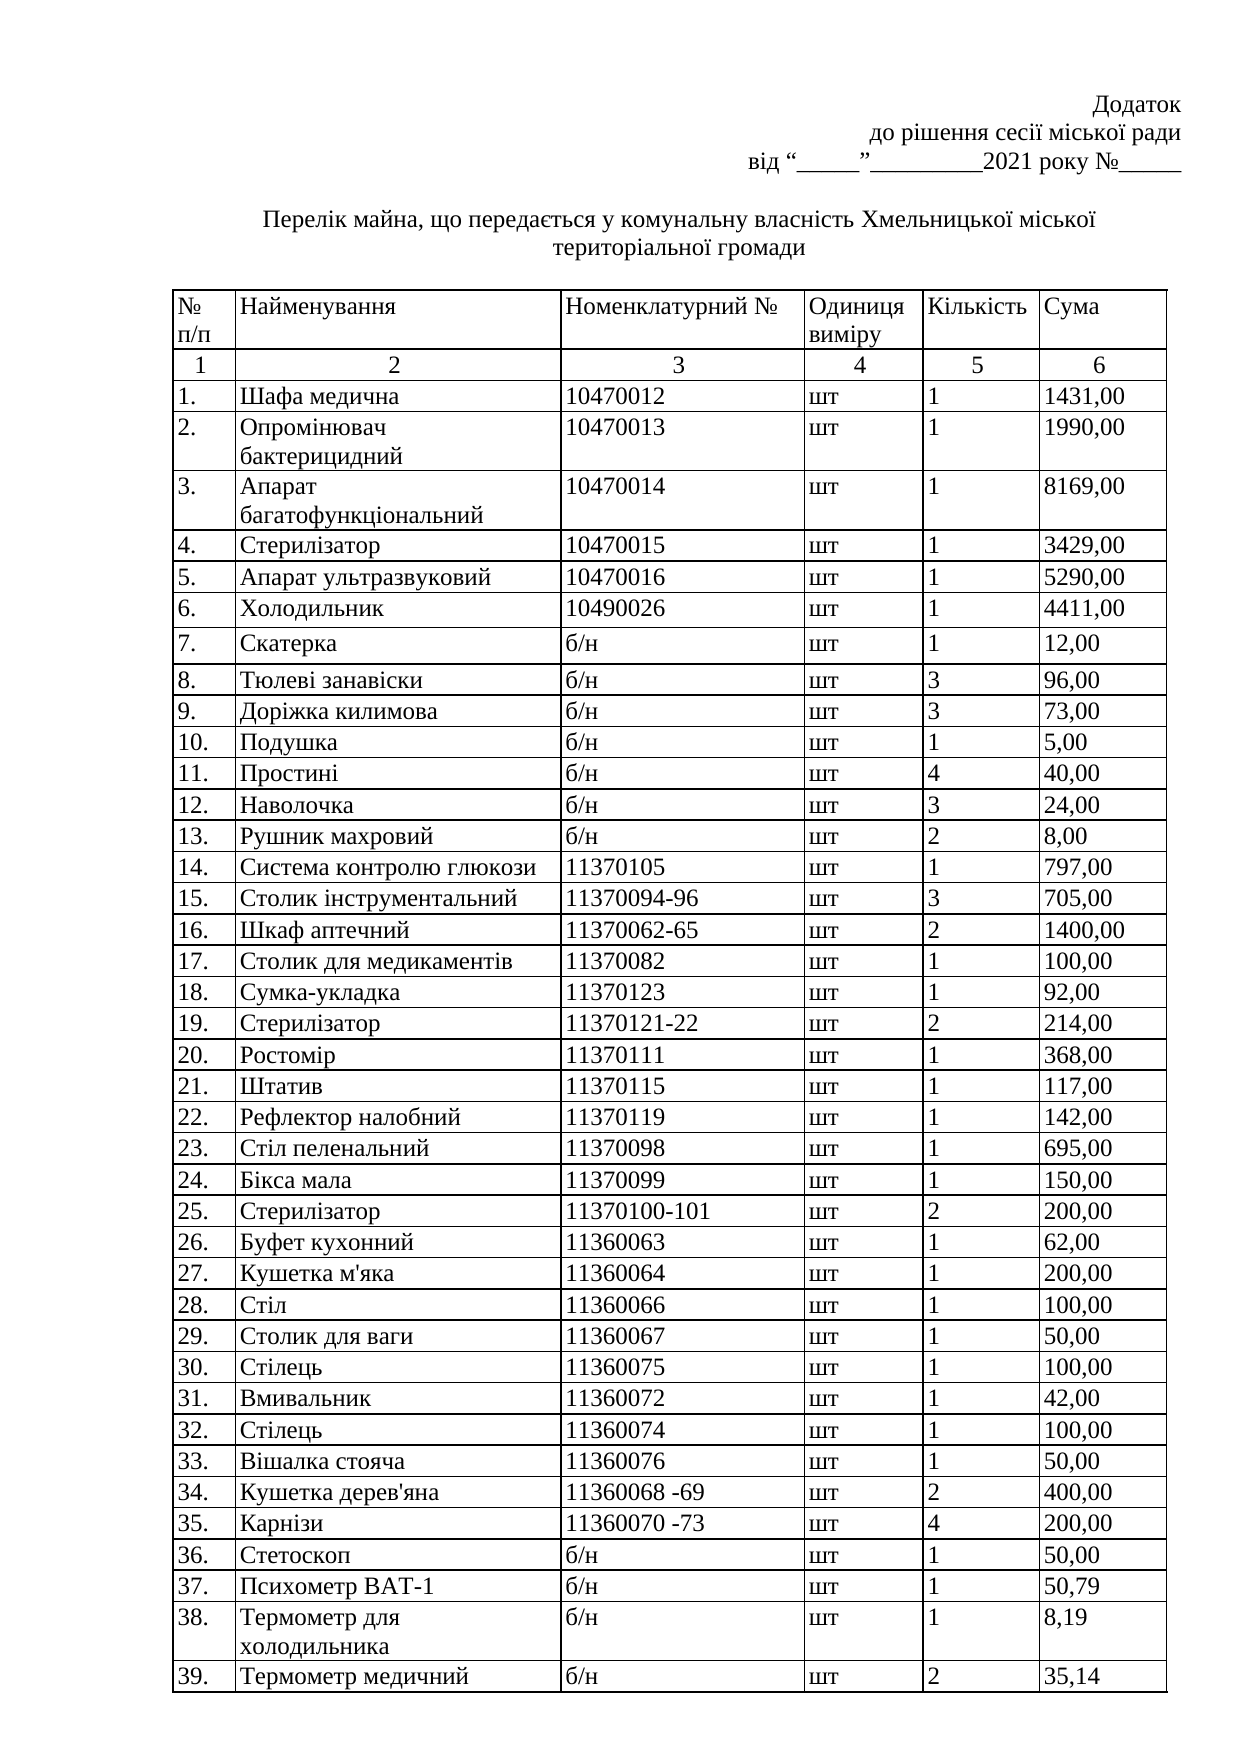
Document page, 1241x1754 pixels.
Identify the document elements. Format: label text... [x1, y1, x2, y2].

table_cell 4. [174, 531, 235, 560]
table_cell 15. [174, 883, 235, 913]
table_cell 12,00 [1040, 628, 1166, 663]
table_cell шт [805, 412, 922, 470]
table_cell шт [805, 1446, 922, 1476]
table_cell Бікса мала [236, 1165, 560, 1194]
table_cell Шкаф аптечний [236, 915, 560, 944]
table_cell 1 [924, 1571, 1039, 1601]
table_cell 1 [174, 350, 235, 379]
table_cell 1431,00 [1040, 381, 1166, 411]
table_cell 7. [174, 628, 235, 663]
table_cell 29. [174, 1321, 235, 1351]
table_cell 2 [924, 821, 1039, 851]
table_cell Холодильник [236, 593, 560, 627]
table_cell 10490026 [562, 593, 804, 627]
table_cell 3. [174, 471, 235, 529]
table_cell Доріжка килимова [236, 696, 560, 726]
table_cell б/н [562, 758, 804, 788]
table_cell Стерилізатор [236, 531, 560, 560]
table_cell 3 [924, 790, 1039, 819]
table_cell 42,00 [1040, 1383, 1166, 1413]
table_cell 11370100-101 [562, 1196, 804, 1226]
table_cell 1 [924, 1040, 1039, 1069]
table_cell 11370094-96 [562, 883, 804, 913]
table_cell 150,00 [1040, 1165, 1166, 1194]
table_cell 1 [924, 1071, 1039, 1101]
table_cell Опромінювач бактерицидний [236, 412, 560, 470]
table_header № п/п [174, 291, 235, 348]
table_cell 3 [562, 350, 804, 379]
table_cell 50,79 [1040, 1571, 1166, 1601]
table_cell 3429,00 [1040, 531, 1166, 560]
table_cell Карнізи [236, 1508, 560, 1538]
table_cell 11370123 [562, 977, 804, 1007]
table_cell б/н [562, 696, 804, 726]
table_cell 10470016 [562, 562, 804, 591]
table_cell Термометр для холодильника [236, 1602, 560, 1660]
table_cell шт [805, 1165, 922, 1194]
table_cell 1. [174, 381, 235, 411]
table_cell шт [805, 531, 922, 560]
table_cell 1 [924, 1133, 1039, 1163]
table_cell шт [805, 471, 922, 529]
table_cell б/н [562, 628, 804, 663]
table_header Найменування [236, 291, 560, 348]
table_cell б/н [562, 1571, 804, 1601]
table_cell 18. [174, 977, 235, 1007]
table_cell шт [805, 883, 922, 913]
table_cell Столик інструментальний [236, 883, 560, 913]
table_cell 1 [924, 1383, 1039, 1413]
table_cell 1 [924, 946, 1039, 976]
table_cell 214,00 [1040, 1008, 1166, 1038]
table_cell 8,19 [1040, 1602, 1166, 1660]
table_cell 1 [924, 593, 1039, 627]
table_cell 92,00 [1040, 977, 1166, 1007]
table_cell Апарат ультразвуковий [236, 562, 560, 591]
table_cell 1 [924, 727, 1039, 757]
table_cell Сумка-укладка [236, 977, 560, 1007]
table_cell 3 [924, 696, 1039, 726]
table_cell 1 [924, 1258, 1039, 1288]
table_cell шт [805, 1133, 922, 1163]
table_cell 2. [174, 412, 235, 470]
table_cell б/н [562, 790, 804, 819]
table_cell шт [805, 1661, 922, 1691]
table_cell 11360068 -69 [562, 1477, 804, 1507]
table_cell Система контролю глюкози [236, 852, 560, 882]
table_cell 8,00 [1040, 821, 1166, 851]
table_cell 11370098 [562, 1133, 804, 1163]
table_cell 797,00 [1040, 852, 1166, 882]
table_cell 11. [174, 758, 235, 788]
table_cell 100,00 [1040, 1415, 1166, 1444]
table_cell Скатерка [236, 628, 560, 663]
table_cell 100,00 [1040, 1352, 1166, 1382]
table_cell 32. [174, 1415, 235, 1444]
table_cell 11360072 [562, 1383, 804, 1413]
table_cell 5,00 [1040, 727, 1166, 757]
table_cell Буфет кухонний [236, 1227, 560, 1257]
table_cell 2 [924, 915, 1039, 944]
table_cell б/н [562, 727, 804, 757]
table_cell 1 [924, 1446, 1039, 1476]
table_cell 40,00 [1040, 758, 1166, 788]
table_cell 1400,00 [1040, 915, 1166, 944]
table_cell 11370115 [562, 1071, 804, 1101]
table_cell 11370105 [562, 852, 804, 882]
table_header Номенклатурний № [562, 291, 804, 348]
table_cell 5 [924, 350, 1039, 379]
table_cell 11360066 [562, 1290, 804, 1319]
table_cell 1 [924, 977, 1039, 1007]
table_cell 50,00 [1040, 1321, 1166, 1351]
table_cell Столик для медикаментів [236, 946, 560, 976]
table_cell шт [805, 915, 922, 944]
table_header Сума [1040, 291, 1166, 348]
table_cell шт [805, 628, 922, 663]
table_cell шт [805, 1321, 922, 1351]
table_cell 695,00 [1040, 1133, 1166, 1163]
table_cell 705,00 [1040, 883, 1166, 913]
table_cell Стілець [236, 1352, 560, 1382]
table_cell 368,00 [1040, 1040, 1166, 1069]
table_cell Вішалка стояча [236, 1446, 560, 1476]
table_cell 11370119 [562, 1102, 804, 1132]
table_cell 11370111 [562, 1040, 804, 1069]
table_cell 1 [924, 1602, 1039, 1660]
table_cell 26. [174, 1227, 235, 1257]
table_cell шт [805, 1008, 922, 1038]
table_cell шт [805, 1415, 922, 1444]
table_cell 100,00 [1040, 1290, 1166, 1319]
table_cell 1 [924, 531, 1039, 560]
table_cell Стерилізатор [236, 1196, 560, 1226]
table_cell 50,00 [1040, 1540, 1166, 1569]
table_cell 1 [924, 1321, 1039, 1351]
table_cell 11360067 [562, 1321, 804, 1351]
table_cell шт [805, 562, 922, 591]
table_cell шт [805, 1508, 922, 1538]
table_cell Апарат багатофункціональний [236, 471, 560, 529]
table_cell 3 [924, 883, 1039, 913]
table_cell 6. [174, 593, 235, 627]
table_cell 13. [174, 821, 235, 851]
table_cell Психометр ВАТ-1 [236, 1571, 560, 1601]
table_cell 22. [174, 1102, 235, 1132]
table_cell б/н [562, 1602, 804, 1660]
table_header Кількість [924, 291, 1039, 348]
table_cell 1 [924, 1290, 1039, 1319]
table_cell 11360075 [562, 1352, 804, 1382]
table_cell 1 [924, 562, 1039, 591]
table_cell 11370099 [562, 1165, 804, 1194]
table_cell Простині [236, 758, 560, 788]
table_cell 1 [924, 852, 1039, 882]
table_cell 27. [174, 1258, 235, 1288]
table_cell Вмивальник [236, 1383, 560, 1413]
table_cell 142,00 [1040, 1102, 1166, 1132]
table_cell 1 [924, 1352, 1039, 1382]
table_cell 10470015 [562, 531, 804, 560]
table_cell 1 [924, 1540, 1039, 1569]
table_cell 100,00 [1040, 946, 1166, 976]
table_cell 4411,00 [1040, 593, 1166, 627]
table_cell Рушник махровий [236, 821, 560, 851]
table_cell б/н [562, 1540, 804, 1569]
table_cell 1 [924, 1415, 1039, 1444]
table_cell 8. [174, 665, 235, 694]
table_cell Стіл пеленальний [236, 1133, 560, 1163]
table_cell 25. [174, 1196, 235, 1226]
table_cell 1990,00 [1040, 412, 1166, 470]
table_cell шт [805, 977, 922, 1007]
table_cell Ростомір [236, 1040, 560, 1069]
table_cell 39. [174, 1661, 235, 1691]
table_cell шт [805, 1352, 922, 1382]
table_cell шт [805, 1290, 922, 1319]
table_cell 62,00 [1040, 1227, 1166, 1257]
table_cell шт [805, 1227, 922, 1257]
table_cell шт [805, 727, 922, 757]
table_cell 1 [924, 1102, 1039, 1132]
table_cell 10470013 [562, 412, 804, 470]
table_cell шт [805, 1540, 922, 1569]
table_cell шт [805, 1040, 922, 1069]
table_cell 14. [174, 852, 235, 882]
table_cell шт [805, 790, 922, 819]
table_cell 21. [174, 1071, 235, 1101]
table_cell 24. [174, 1165, 235, 1194]
table_cell 20. [174, 1040, 235, 1069]
table_header Одиниця виміру [805, 291, 922, 348]
table_cell 5. [174, 562, 235, 591]
table_cell Кушетка м'яка [236, 1258, 560, 1288]
table_cell 1 [924, 412, 1039, 470]
table_cell 4 [924, 758, 1039, 788]
table_cell 1 [924, 1227, 1039, 1257]
table_cell 5290,00 [1040, 562, 1166, 591]
table_cell 24,00 [1040, 790, 1166, 819]
text Додаток [177, 89, 1181, 117]
table_cell 2 [924, 1477, 1039, 1507]
table_cell Стілець [236, 1415, 560, 1444]
text від “_____”_________2021 року №_____ [177, 146, 1181, 175]
table_cell 200,00 [1040, 1508, 1166, 1538]
text до рішення сесії міської ради [177, 117, 1181, 146]
table_cell 38. [174, 1602, 235, 1660]
table_cell 23. [174, 1133, 235, 1163]
table_cell шт [805, 1383, 922, 1413]
table_cell Кушетка дерев'яна [236, 1477, 560, 1507]
table_cell 2 [924, 1008, 1039, 1038]
table_cell шт [805, 593, 922, 627]
table_cell 2 [236, 350, 560, 379]
table_cell 73,00 [1040, 696, 1166, 726]
table_cell 4 [924, 1508, 1039, 1538]
table_cell шт [805, 758, 922, 788]
table_cell 200,00 [1040, 1196, 1166, 1226]
table_cell 11370062-65 [562, 915, 804, 944]
table_cell шт [805, 1477, 922, 1507]
table_cell 11360064 [562, 1258, 804, 1288]
table_cell 6 [1040, 350, 1166, 379]
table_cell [236, 1661, 560, 1691]
table_cell 11360076 [562, 1446, 804, 1476]
table_cell 50,00 [1040, 1446, 1166, 1476]
table_cell 9. [174, 696, 235, 726]
table_cell Подушка [236, 727, 560, 757]
table_cell 33. [174, 1446, 235, 1476]
table_cell Стерилізатор [236, 1008, 560, 1038]
table_cell Рефлектор налобний [236, 1102, 560, 1132]
table_cell шт [805, 1196, 922, 1226]
table_cell Стіл [236, 1290, 560, 1319]
table_cell Стетоскоп [236, 1540, 560, 1569]
table_cell 10. [174, 727, 235, 757]
table_cell Столик для ваги [236, 1321, 560, 1351]
table_cell 1 [924, 381, 1039, 411]
table_cell Шафа медична [236, 381, 560, 411]
table_cell 4 [805, 350, 922, 379]
table_cell 10470014 [562, 471, 804, 529]
table_cell шт [805, 381, 922, 411]
table_cell шт [805, 1571, 922, 1601]
table_cell шт [805, 1602, 922, 1660]
table_cell 1 [924, 628, 1039, 663]
table_cell шт [805, 1071, 922, 1101]
table_cell 31. [174, 1383, 235, 1413]
table_cell 117,00 [1040, 1071, 1166, 1101]
table_cell Тюлеві занавіски [236, 665, 560, 694]
table_cell шт [805, 1258, 922, 1288]
table_cell 400,00 [1040, 1477, 1166, 1507]
table_cell 3 [924, 665, 1039, 694]
text Перелік майна, що передається у комунальну власність Хмельницької міської територіальної громади [177, 204, 1181, 261]
table_cell 1 [924, 471, 1039, 529]
table_cell шт [805, 665, 922, 694]
table_cell 2 [924, 1196, 1039, 1226]
table_cell шт [805, 1102, 922, 1132]
table_cell б/н [562, 665, 804, 694]
table_cell 1 [924, 1165, 1039, 1194]
table_cell 8169,00 [1040, 471, 1166, 529]
table_cell 96,00 [1040, 665, 1166, 694]
table_cell б/н [562, 821, 804, 851]
table_cell 11370082 [562, 946, 804, 976]
table_cell шт [805, 696, 922, 726]
table_cell шт [805, 821, 922, 851]
table_cell шт [805, 852, 922, 882]
table_cell 35,14 [1040, 1661, 1166, 1691]
table_cell 11360070 -73 [562, 1508, 804, 1538]
table_cell 16. [174, 915, 235, 944]
table_cell 17. [174, 946, 235, 976]
table_cell 28. [174, 1290, 235, 1319]
table_cell 34. [174, 1477, 235, 1507]
table_cell б/н [562, 1661, 804, 1691]
table_cell 12. [174, 790, 235, 819]
table_cell 19. [174, 1008, 235, 1038]
table_cell Штатив [236, 1071, 560, 1101]
table_cell 10470012 [562, 381, 804, 411]
table_cell 11360074 [562, 1415, 804, 1444]
table_cell 11370121-22 [562, 1008, 804, 1038]
table_cell 200,00 [1040, 1258, 1166, 1288]
table_cell 2 [924, 1661, 1039, 1691]
table_cell Наволочка [236, 790, 560, 819]
table_cell 36. [174, 1540, 235, 1569]
table_cell 37. [174, 1571, 235, 1601]
table_cell 30. [174, 1352, 235, 1382]
table_cell 35. [174, 1508, 235, 1538]
table_cell 11360063 [562, 1227, 804, 1257]
table_cell шт [805, 946, 922, 976]
